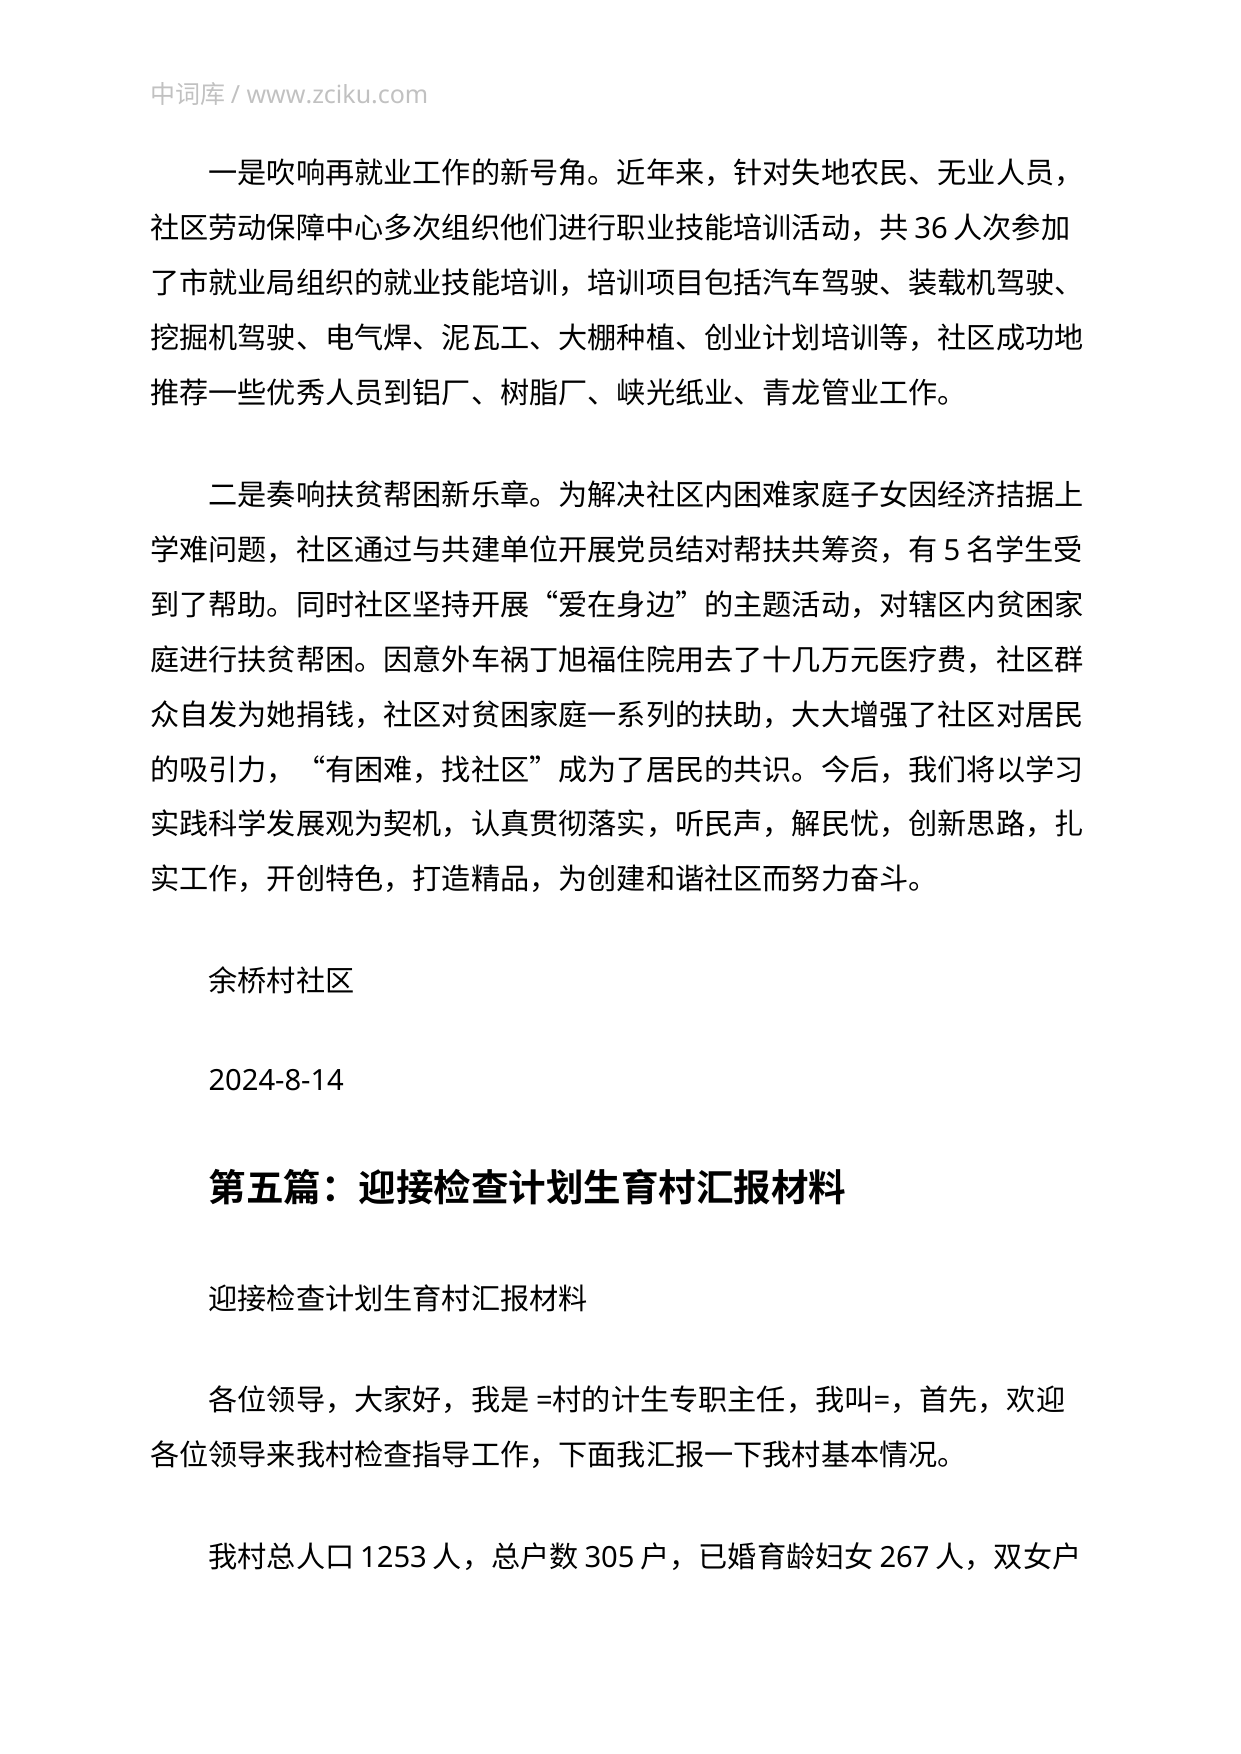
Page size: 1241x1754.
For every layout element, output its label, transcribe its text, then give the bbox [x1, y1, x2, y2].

text 2024-8-14 [150, 1059, 1090, 1099]
text 第五篇：迎接检查计划生育村汇报材料 [150, 1158, 1090, 1212]
text 各位领导，大家好，我是 =村的计生专职主任，我叫=，首先，欢迎各位领导来我村检查指导工作，下面我汇报一下我村基本情况。 [150, 1377, 1090, 1474]
text 余桥村社区 [150, 958, 1090, 1000]
text 二是奏响扶贫帮困新乐章。为解决社区内困难家庭子女因经济拮据上学难问题，社区通过与共建单位开展党员结对帮扶共筹资，有5名学生受到了帮助。同时社区坚持开展“爱在身边”的主题活动，对辖区内贫困家庭进行扶贫帮困。因意外车祸丁旭福住院用去了十几万元医疗费，社区群众自发为她捐钱，社区对贫困家庭一系列的扶助，大大增强了社区对居民的吸引力，“有困难，找社区”成为了居民的共识。今后，我们将以学习实践科学发展观为契机，认真贯彻落实，听民声，解民忧，创新思路，扎实工作，开创特色，打造精品，为创建和谐社区而努力奋斗。 [150, 471, 1090, 898]
text 迎接检查计划生育村汇报材料 [150, 1275, 1090, 1317]
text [150, 1534, 1090, 1576]
text 一是吹响再就业工作的新号角。近年来，针对失地农民、无业人员，社区劳动保障中心多次组织他们进行职业技能培训活动，共36人次参加了市就业局组织的就业技能培训，培训项目包括汽车驾驶、装载机驾驶、挖掘机驾驶、电气焊、泥瓦工、大棚种植、创业计划培训等，社区成功地推荐一些优秀人员到铝厂、树脂厂、峡光纸业、青龙管业工作。 [150, 150, 1090, 412]
